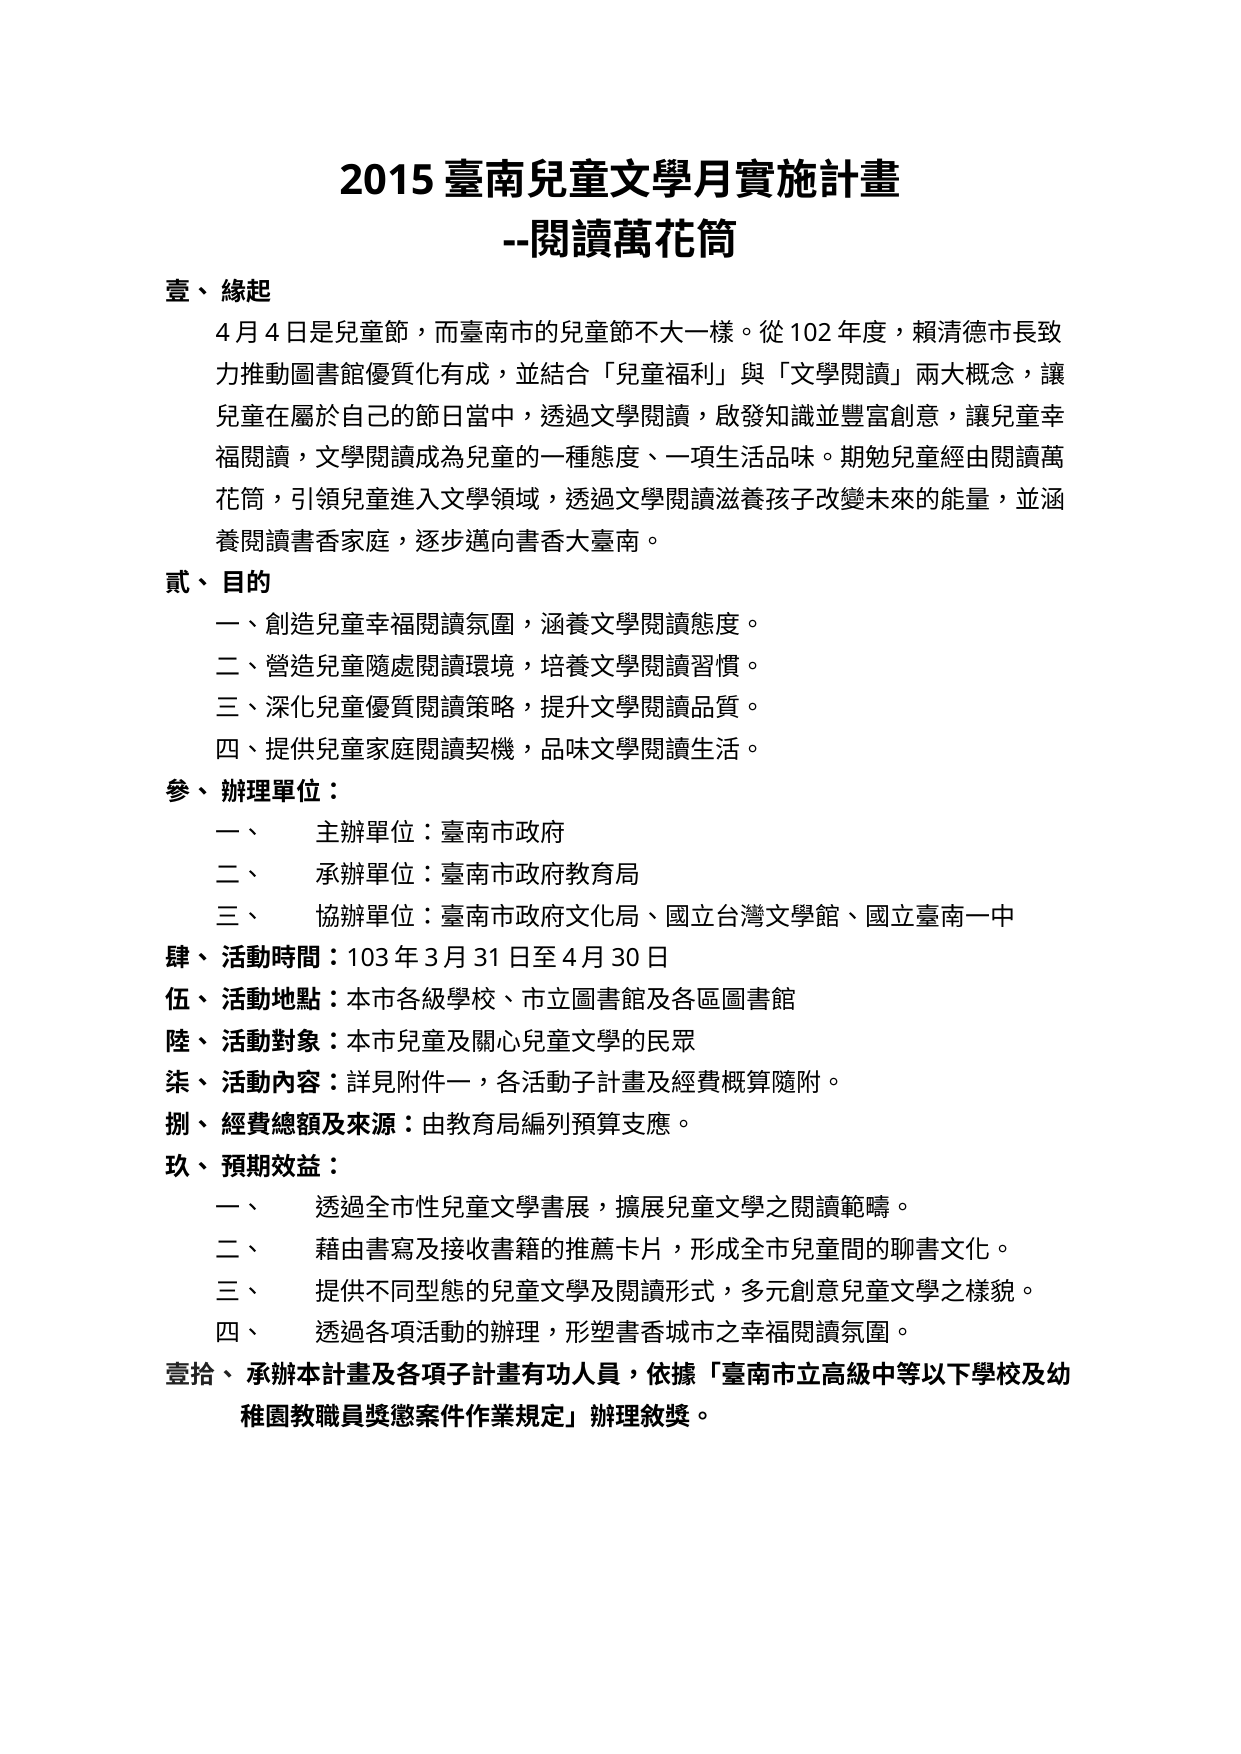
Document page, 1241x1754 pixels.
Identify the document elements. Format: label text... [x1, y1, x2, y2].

list 提供不同型態的兒童文學及閱讀形式，多元創意兒童文學之樣貌。 [215, 1267, 1075, 1308]
list 創造兒童幸福閱讀氛圍，涵養文學閱讀態度。 [216, 600, 1072, 642]
list 活動時間：103年3月31日至4月30日 [165, 933, 1075, 975]
list 活動對象：本市兒童及關心兒童文學的民眾 [165, 1017, 1075, 1058]
list 透過各項活動的辦理，形塑書香城市之幸福閱讀氛圍。 [215, 1308, 1075, 1350]
list 深化兒童優質閱讀策略，提升文學閱讀品質。 [216, 683, 1072, 725]
list 主辦單位：臺南市政府 [215, 808, 1075, 850]
list 承辦單位：臺南市政府教育局 [215, 850, 1075, 892]
text 2015臺南兒童文學月實施計畫 [165, 146, 1075, 206]
list 4月4日是兒童節，而臺南市的兒童節不大一樣。從102年度，賴清德市長致力推動圖書館優質化有成，並結合「兒童福利」與「文學閱讀」兩大概念，讓兒童在屬於自己的節日當中，透過文學閱讀，啟發知識並豐富創意，讓兒童幸福閱讀，文學閱讀成為兒童的一種態度、一項生活品味。期勉兒童經由閱讀萬花筒，引領兒童進入文學領域，透過文學閱讀滋養孩子改變未來的能量，並涵養閱讀書香家庭，逐步邁向書香大臺南。 [215, 308, 1075, 558]
text --閱讀萬花筒 [165, 206, 1075, 267]
list 活動地點：本市各級學校、市立圖書館及各區圖書館 [165, 975, 1075, 1017]
list 藉由書寫及接收書籍的推薦卡片，形成全市兒童間的聊書文化。 [215, 1225, 1075, 1267]
list 透過全市性兒童文學書展，擴展兒童文學之閱讀範疇。 [215, 1183, 1075, 1225]
list 預期效益： [165, 1142, 1075, 1183]
list 承辦本計畫及各項子計畫有功人員，依據「臺南市立高級中等以下學校及幼稚園教職員獎懲案件作業規定」辦理敘獎。 [165, 1350, 1075, 1433]
list 提供兒童家庭閱讀契機，品味文學閱讀生活。 [216, 725, 1072, 767]
list 經費總額及來源：由教育局編列預算支應。 [165, 1100, 1075, 1142]
list 目的 [165, 558, 1075, 600]
list 營造兒童隨處閱讀環境，培養文學閱讀習慣。 [216, 642, 1072, 683]
list 協辦單位：臺南市政府文化局、國立台灣文學館、國立臺南一中 [215, 892, 1075, 933]
list 緣起 [165, 267, 1075, 308]
list 辦理單位： [165, 767, 1075, 808]
list 活動內容：詳見附件一，各活動子計畫及經費概算隨附。 [165, 1058, 1075, 1100]
